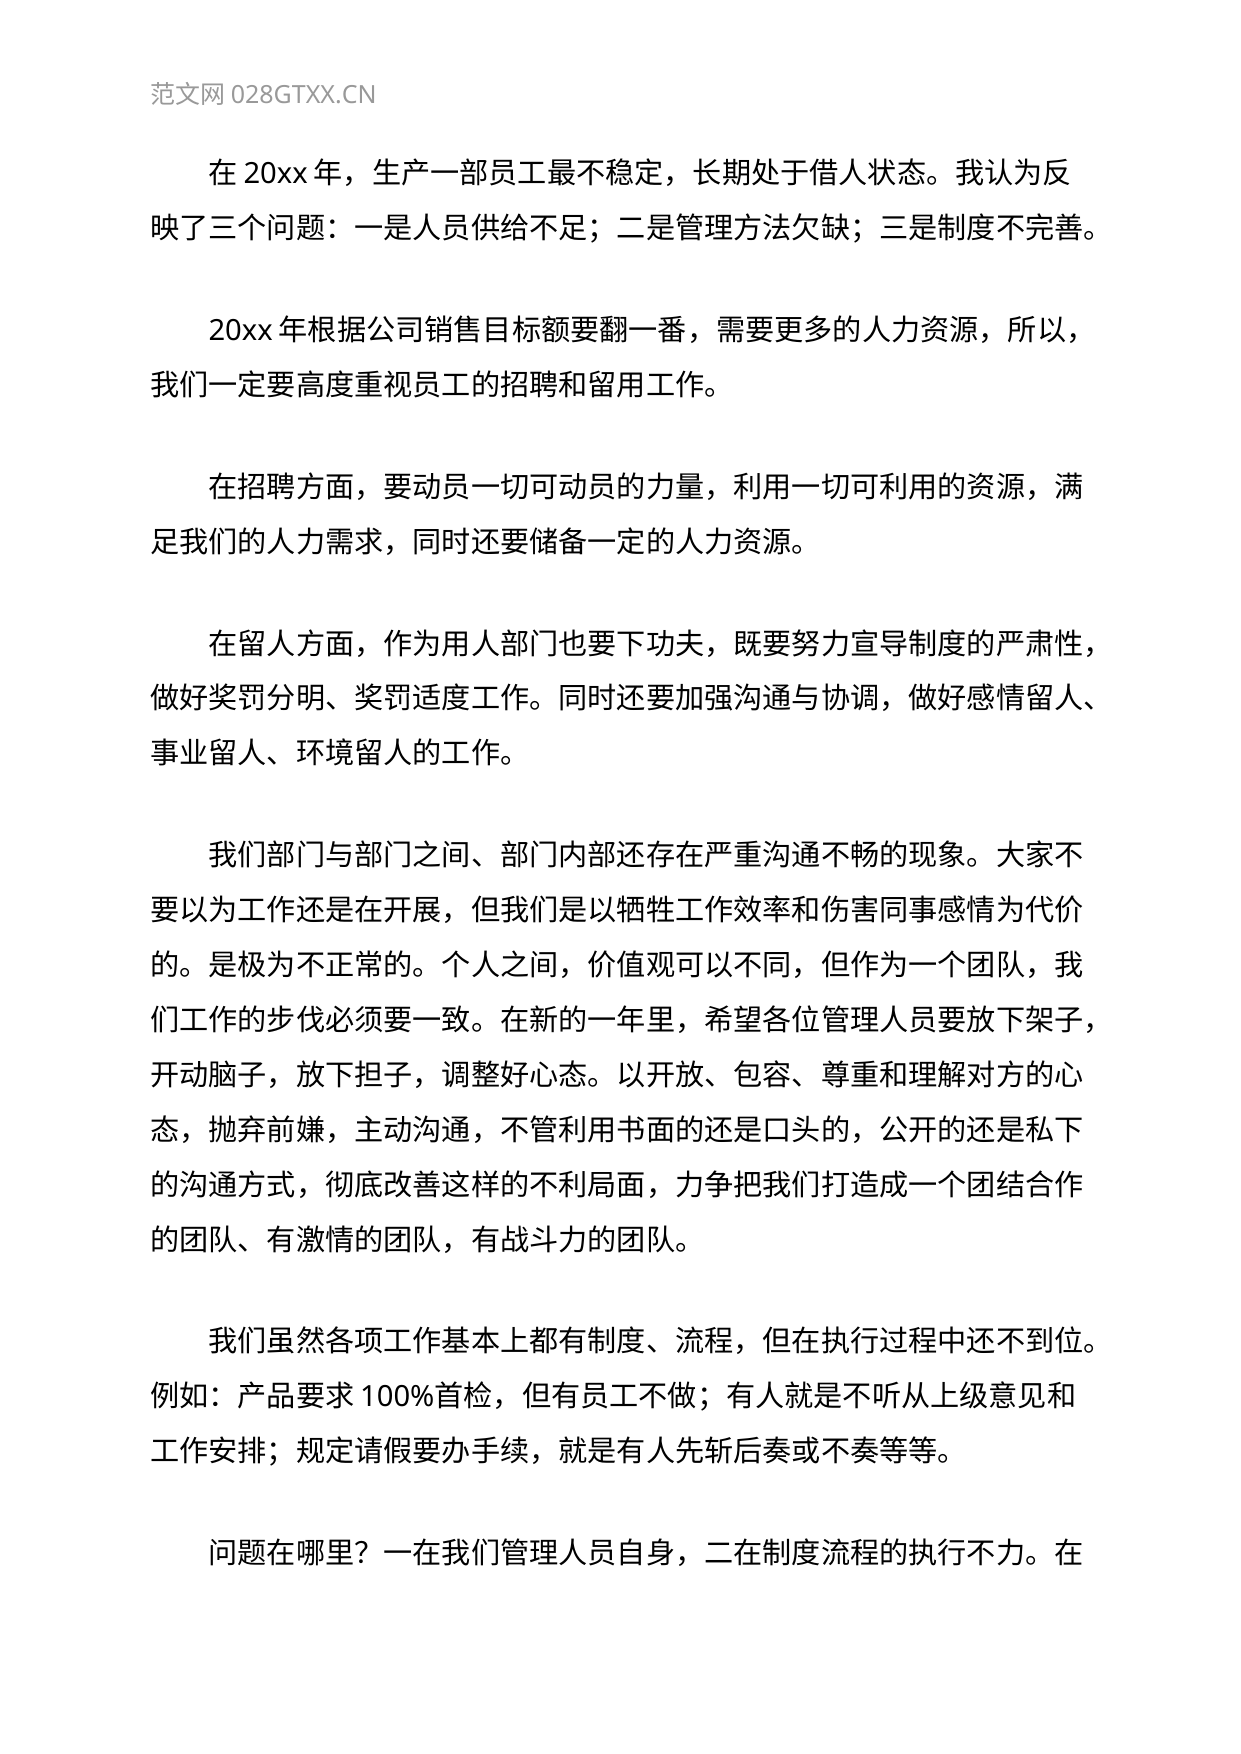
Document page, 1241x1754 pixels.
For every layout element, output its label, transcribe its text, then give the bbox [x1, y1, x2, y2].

text 在留人方面，作为用人部门也要下功夫，既要努力宣导制度的严肃性，做好奖罚分明、奖罚适度工作。同时还要加强沟通与协调，做好感情留人、事业留人、环境留人的工作。 [150, 620, 1090, 772]
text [150, 1529, 1090, 1572]
text 我们虽然各项工作基本上都有制度、流程，但在执行过程中还不到位。例如：产品要求100%首检，但有员工不做；有人就是不听从上级意见和工作安排；规定请假要办手续，就是有人先斩后奏或不奏等等。 [150, 1318, 1090, 1470]
text 在招聘方面，要动员一切可动员的力量，利用一切可利用的资源，满足我们的人力需求，同时还要储备一定的人力资源。 [150, 463, 1090, 561]
text 在20xx年，生产一部员工最不稳定，长期处于借人状态。我认为反映了三个问题：一是人员供给不足；二是管理方法欠缺；三是制度不完善。 [150, 150, 1090, 247]
text 20xx年根据公司销售目标额要翻一番，需要更多的人力资源，所以，我们一定要高度重视员工的招聘和留用工作。 [150, 307, 1090, 404]
text 我们部门与部门之间、部门内部还存在严重沟通不畅的现象。大家不要以为工作还是在开展，但我们是以牺牲工作效率和伤害同事感情为代价的。是极为不正常的。个人之间，价值观可以不同，但作为一个团队，我们工作的步伐必须要一致。在新的一年里，希望各位管理人员要放下架子，开动脑子，放下担子，调整好心态。以开放、包容、尊重和理解对方的心态，抛弃前嫌，主动沟通，不管利用书面的还是口头的，公开的还是私下的沟通方式，彻底改善这样的不利局面，力争把我们打造成一个团结合作的团队、有激情的团队，有战斗力的团队。 [150, 832, 1090, 1258]
